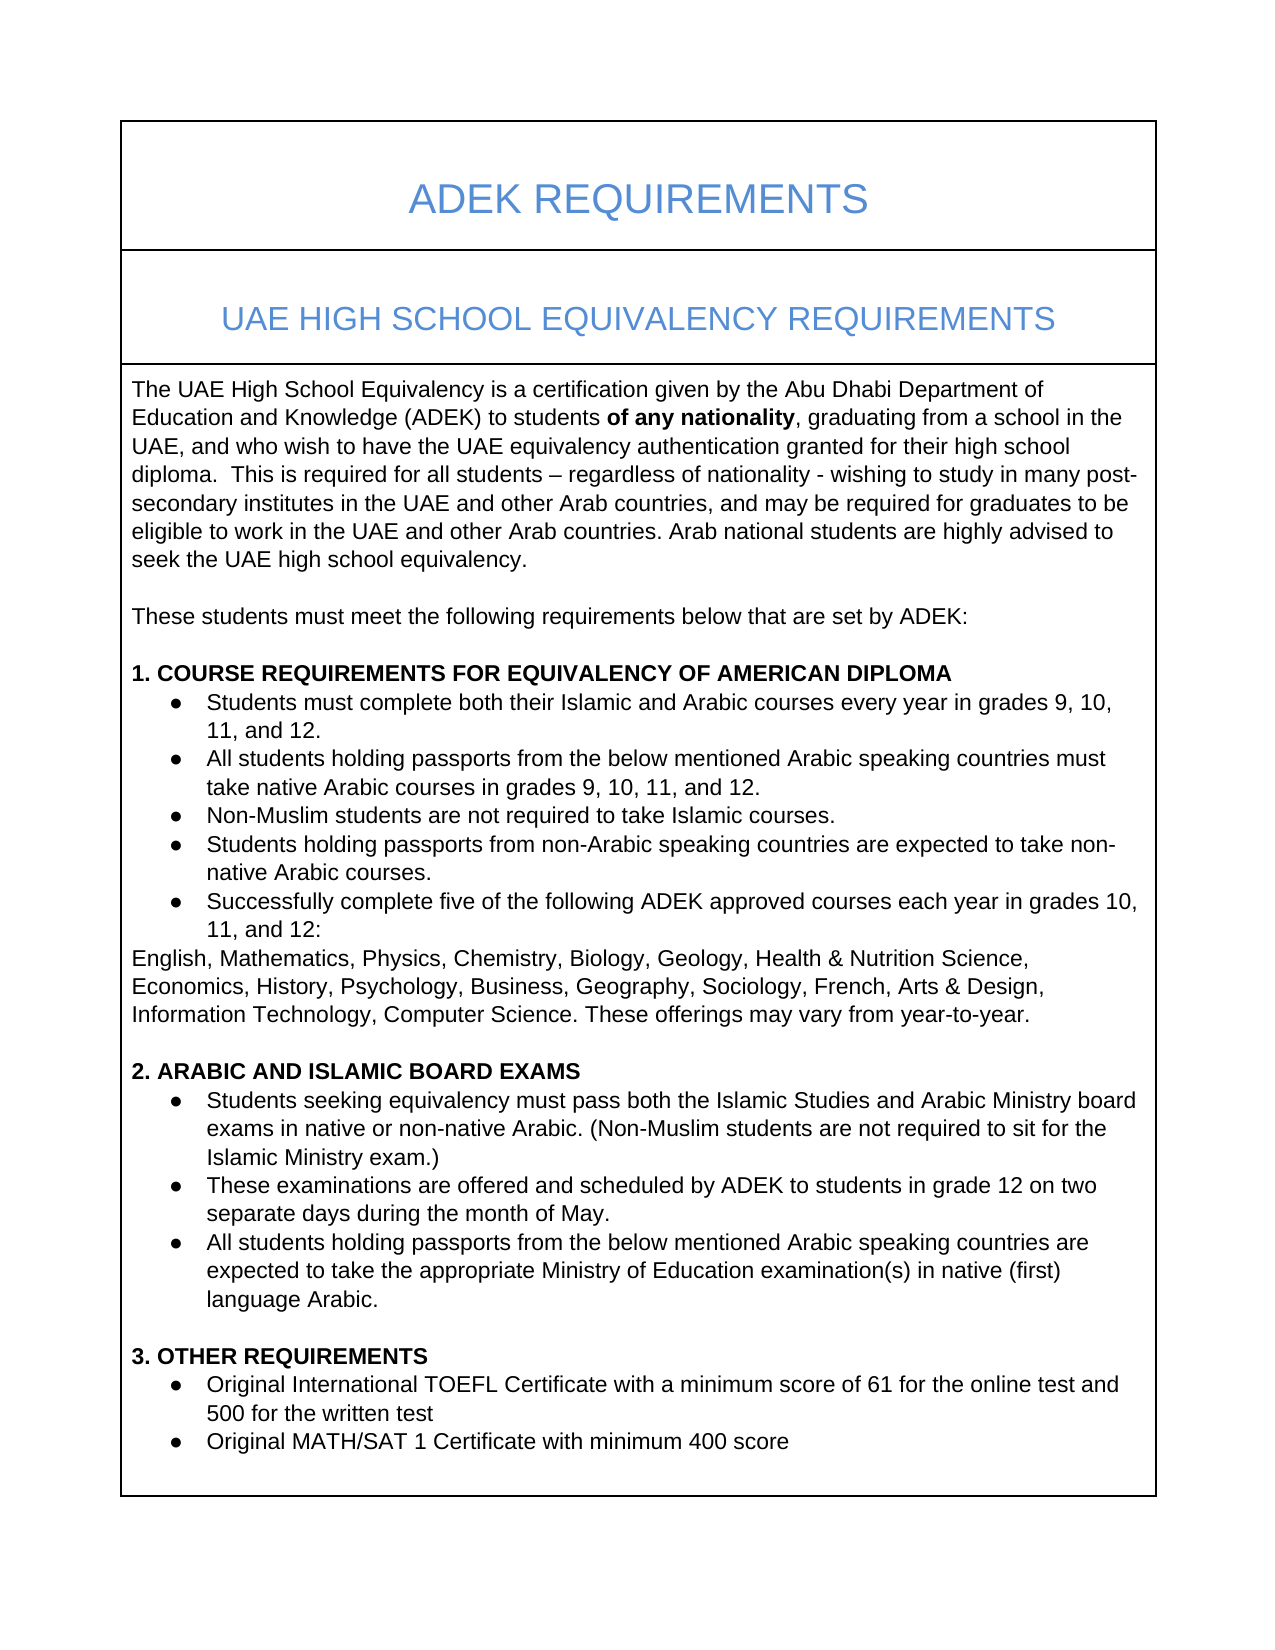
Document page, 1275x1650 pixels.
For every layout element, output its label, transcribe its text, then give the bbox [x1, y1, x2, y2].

table_cell The UAE High School Equivalency is a certification given by the Abu Dhabi Department of Education and Knowledge (ADEK) to students of any nationality, graduating from a school in the UAE, and who wish to have the UAE equivalency authentication granted for their high school diploma. This is required for all students – regardless of nationality - wishing to study in many post-secondary institutes in the UAE and other Arab countries, and may be required for graduates to be eligible to work in the UAE and other Arab countries. Arab national students are highly advised to seek the UAE high school equivalency. These students must meet the following requirements below that are set by ADEK: 1. COURSE REQUIREMENTS FOR EQUIVALENCY OF AMERICAN DIPLOMA Students must complete both their Islamic and Arabic courses every year in grades 9, 10, 11, and 12. All students holding passports from the below mentioned Arabic speaking countries must take native Arabic courses in grades 9, 10, 11, and 12. Non-Muslim students are not required to take Islamic courses. Students holding passports from non-Arabic speaking countries are expected to take non-native Arabic courses. Successfully complete five of the following ADEK approved courses each year in grades 10, 11, and 12: English, Mathematics, Physics, Chemistry, Biology, Geology, Health & Nutrition Science, Economics, History, Psychology, Business, Geography, Sociology, French, Arts & Design, Information Technology, Computer Science. These offerings may vary from year-to-year. 2. ARABIC AND ISLAMIC BOARD EXAMS Students seeking equivalency must pass both the Islamic Studies and Arabic Ministry board exams in native or non-native Arabic. (Non-Muslim students are not required to sit for the Islamic Ministry exam.) These examinations are offered and scheduled by ADEK to students in grade 12 on two separate days during the month of May. All students holding passports from the below mentioned Arabic speaking countries are expected to take the appropriate Ministry of Education examination(s) in native (first) language Arabic. 3. OTHER REQUIREMENTS Original International TOEFL Certificate with a minimum score of 61 for the online test and 500 for the written test Original MATH/SAT 1 Certificate with minimum 400 score [122, 365, 1155, 1495]
table_header ADEK REQUIREMENTS [122, 122, 1155, 249]
table_cell UAE HIGH SCHOOL EQUIVALENCY REQUIREMENTS [122, 251, 1155, 363]
